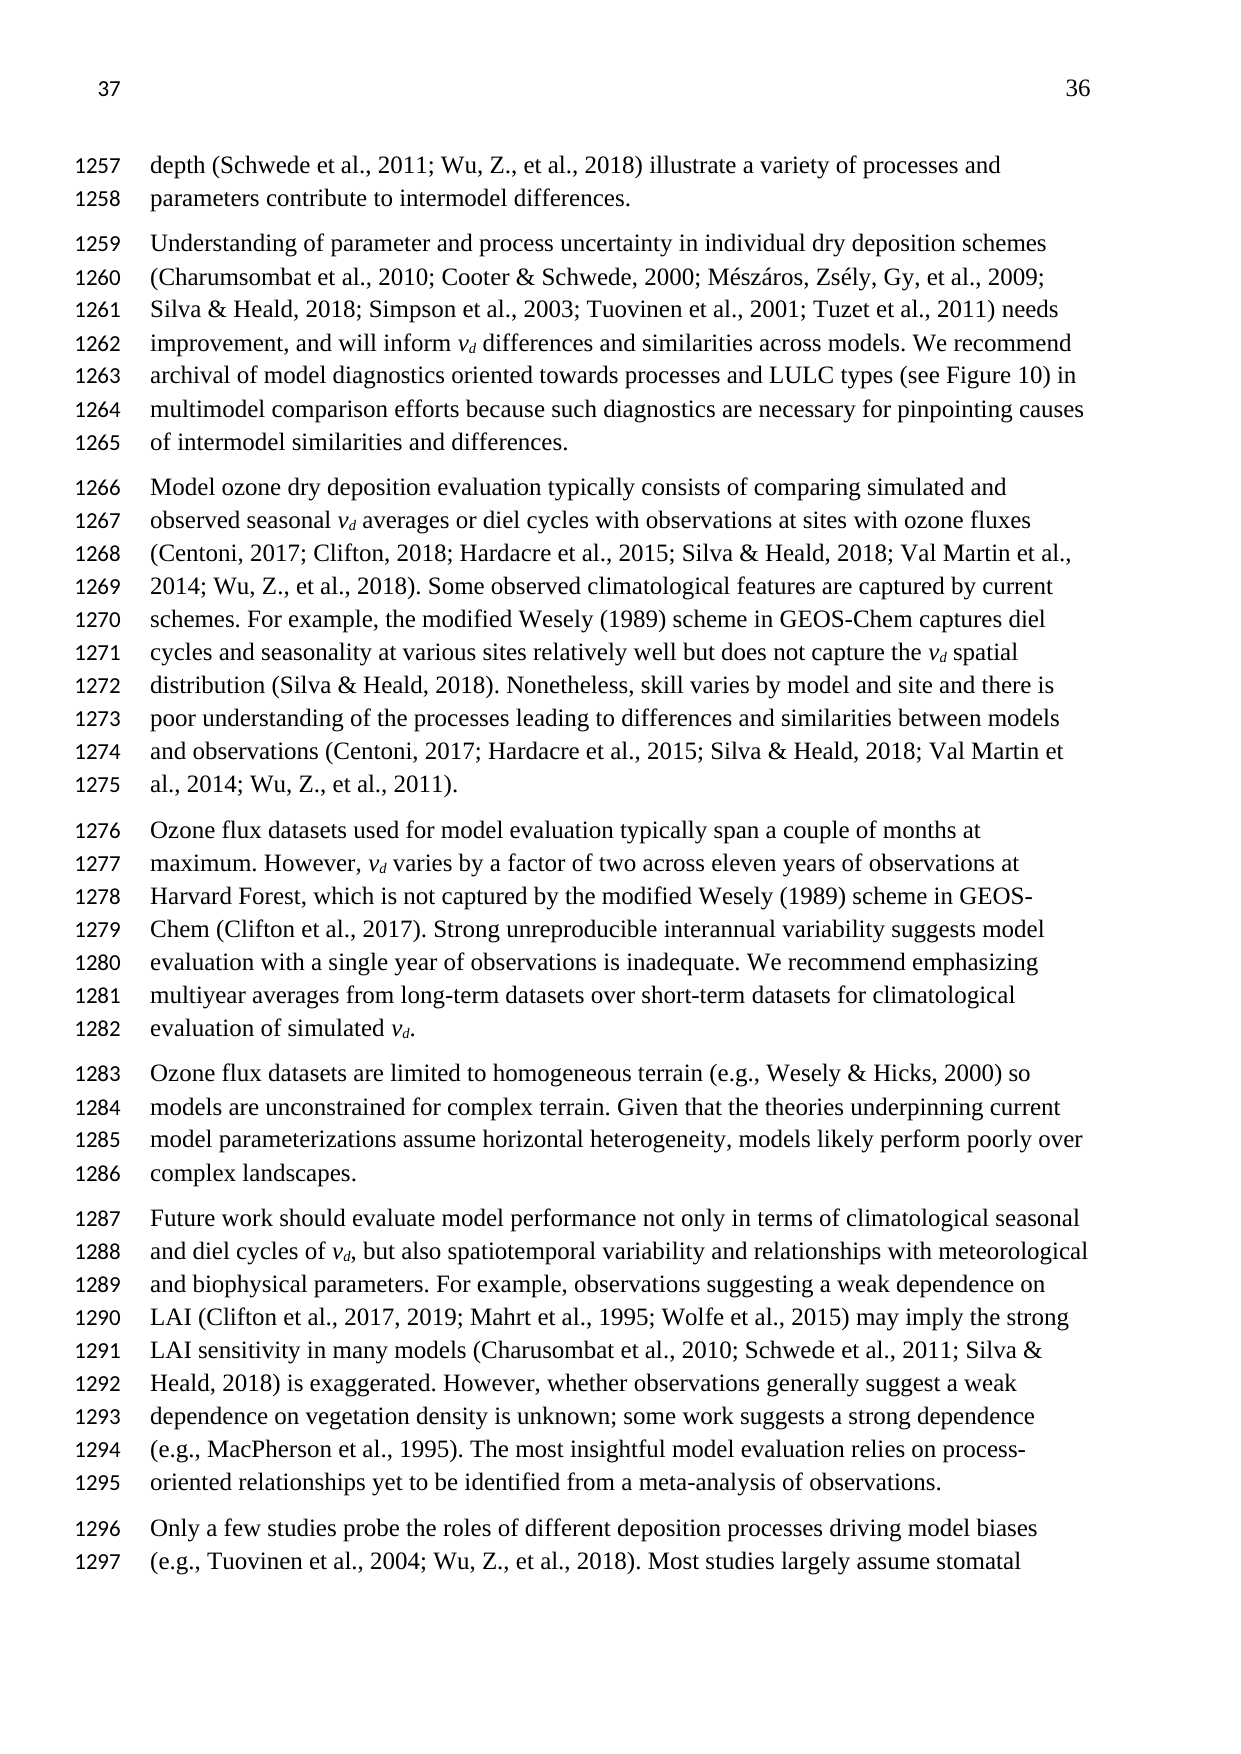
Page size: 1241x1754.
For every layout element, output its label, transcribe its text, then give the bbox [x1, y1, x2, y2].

text Ozone flux datasets are limited to homogeneous terrain (e.g., Wesely & Hicks, 2000) so models are unconstrained for complex terrain. Given that the theories underpinning current model parameterizations assume horizontal heterogeneity, models likely perform poorly over complex landscapes. [150, 1058, 1090, 1186]
text Ozone flux datasets used for model evaluation typically span a couple of months at maximum. However, vd varies by a factor of two across eleven years of observations at Harvard Forest, which is not captured by the modified Wesely (1989) scheme in GEOS-Chem (Clifton et al., 2017). Strong unreproducible interannual variability suggests model evaluation with a single year of observations is inadequate. We recommend emphasizing multiyear averages from long-term datasets over short-term datasets for climatological evaluation of simulated vd. [150, 815, 1090, 1042]
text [150, 150, 1090, 212]
text Understanding of parameter and process uncertainty in individual dry deposition schemes (Charumsombat et al., 2010; Cooter & Schwede, 2000; Mészáros, Zsély, Gy, et al., 2009; Silva & Heald, 2018; Simpson et al., 2003; Tuovinen et al., 2001; Tuzet et al., 2011) needs improvement, and will inform vd differences and similarities across models. We recommend archival of model diagnostics oriented towards processes and LULC types (see Figure 10) in multimodel comparison efforts because such diagnostics are necessary for pinpointing causes of intermodel similarities and differences. [150, 228, 1090, 455]
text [150, 1513, 1090, 1574]
text Model ozone dry deposition evaluation typically consists of comparing simulated and observed seasonal vd averages or diel cycles with observations at sites with ozone fluxes (Centoni, 2017; Clifton, 2018; Hardacre et al., 2015; Silva & Heald, 2018; Val Martin et al., 2014; Wu, Z., et al., 2018). Some observed climatological features are captured by current schemes. For example, the modified Wesely (1989) scheme in GEOS-Chem captures diel cycles and seasonality at various sites relatively well but does not capture the vd spatial distribution (Silva & Heald, 2018). Nonetheless, skill varies by model and site and there is poor understanding of the processes leading to differences and similarities between models and observations (Centoni, 2017; Hardacre et al., 2015; Silva & Heald, 2018; Val Martin et al., 2014; Wu, Z., et al., 2011). [150, 472, 1090, 798]
text Future work should evaluate model performance not only in terms of climatological seasonal and diel cycles of vd, but also spatiotemporal variability and relationships with meteorological and biophysical parameters. For example, observations suggesting a weak dependence on LAI (Clifton et al., 2017, 2019; Mahrt et al., 1995; Wolfe et al., 2015) may imply the strong LAI sensitivity in many models (Charusombat et al., 2010; Schwede et al., 2011; Silva & Heald, 2018) is exaggerated. However, whether observations generally suggest a weak dependence on vegetation density is unknown; some work suggests a strong dependence (e.g., MacPherson et al., 1995). The most insightful model evaluation relies on process-oriented relationships yet to be identified from a meta-analysis of observations. [150, 1203, 1090, 1496]
